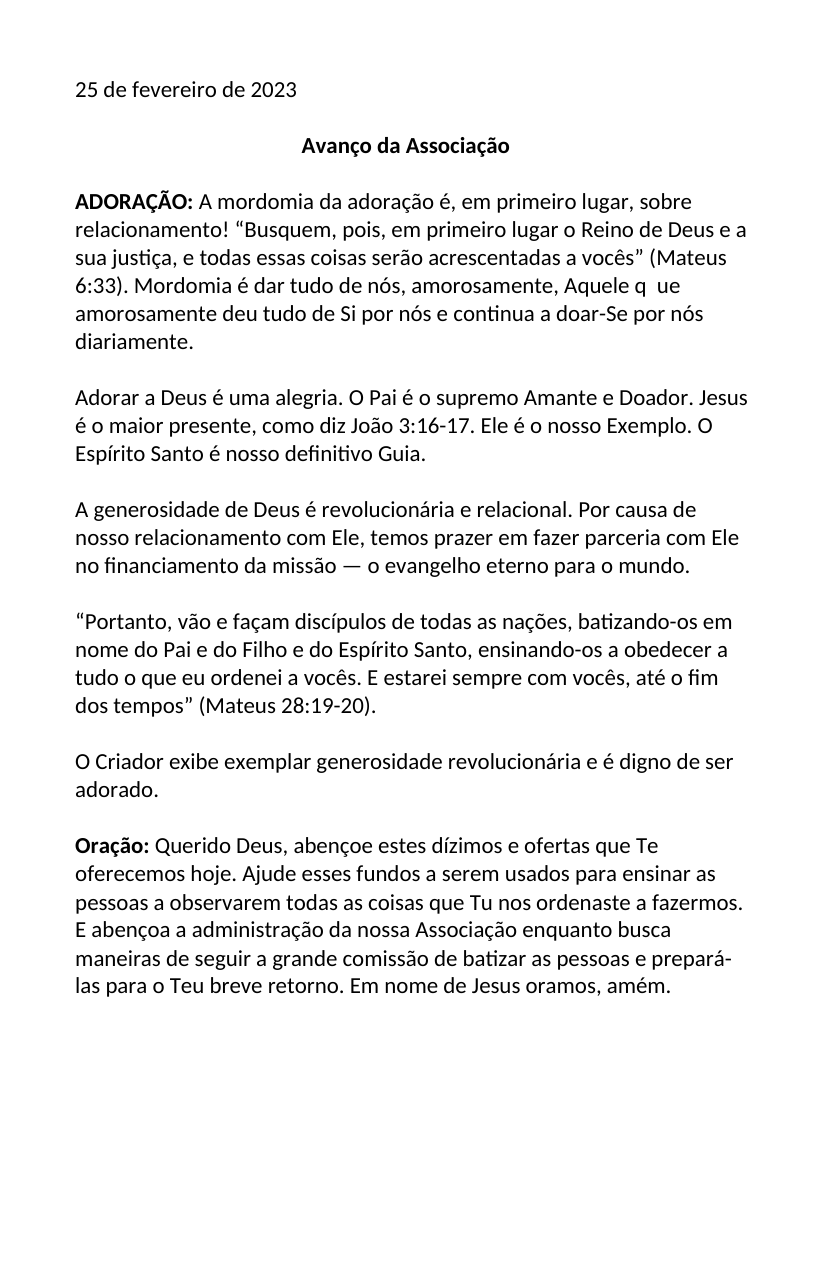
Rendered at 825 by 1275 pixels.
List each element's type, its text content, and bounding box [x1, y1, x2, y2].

text 25 de fevereiro de 2023 [75, 75, 750, 103]
text O Criador exibe exemplar generosidade revolucionária e é digno de ser adorado. [75, 747, 750, 803]
text Adorar a Deus é uma alegria. O Pai é o supremo Amante e Doador. Jesus é o maior presente, como diz João 3:16-17. Ele é o nosso Exemplo. O Espírito Santo é nosso definitivo Guia. [75, 383, 750, 467]
text Avanço da Associação [75, 131, 750, 159]
text ADORAÇÃO: A mordomia da adoração é, em primeiro lugar, sobre relacionamento! “Busquem, pois, em primeiro lugar o Reino de Deus e a sua justiça, e todas essas coisas serão acrescentadas a vocês” (Mateus 6:33). Mordomia é dar tudo de nós, amorosamente, Aquele q ue amorosamente deu tudo de Si por nós e continua a doar-Se por nós diariamente. [75, 187, 750, 355]
text Oração: Querido Deus, abençoe estes dízimos e ofertas que Te oferecemos hoje. Ajude esses fundos a serem usados para ensinar as pessoas a observarem todas as coisas que Tu nos ordenaste a fazermos. E abençoa a administração da nossa Associação enquanto busca maneiras de seguir a grande comissão de batizar as pessoas e prepará-las para o Teu breve retorno. Em nome de Jesus oramos, amém. [75, 832, 750, 1000]
text A generosidade de Deus é revolucionária e relacional. Por causa de nosso relacionamento com Ele, temos prazer em fazer parceria com Ele no financiamento da missão — o evangelho eterno para o mundo. [75, 495, 750, 579]
text “Portanto, vão e façam discípulos de todas as nações, batizando-os em nome do Pai e do Filho e do Espírito Santo, ensinando-os a obedecer a tudo o que eu ordenei a vocês. E estarei sempre com vocês, até o fim dos tempos” (Mateus 28:19-20). [75, 607, 750, 719]
